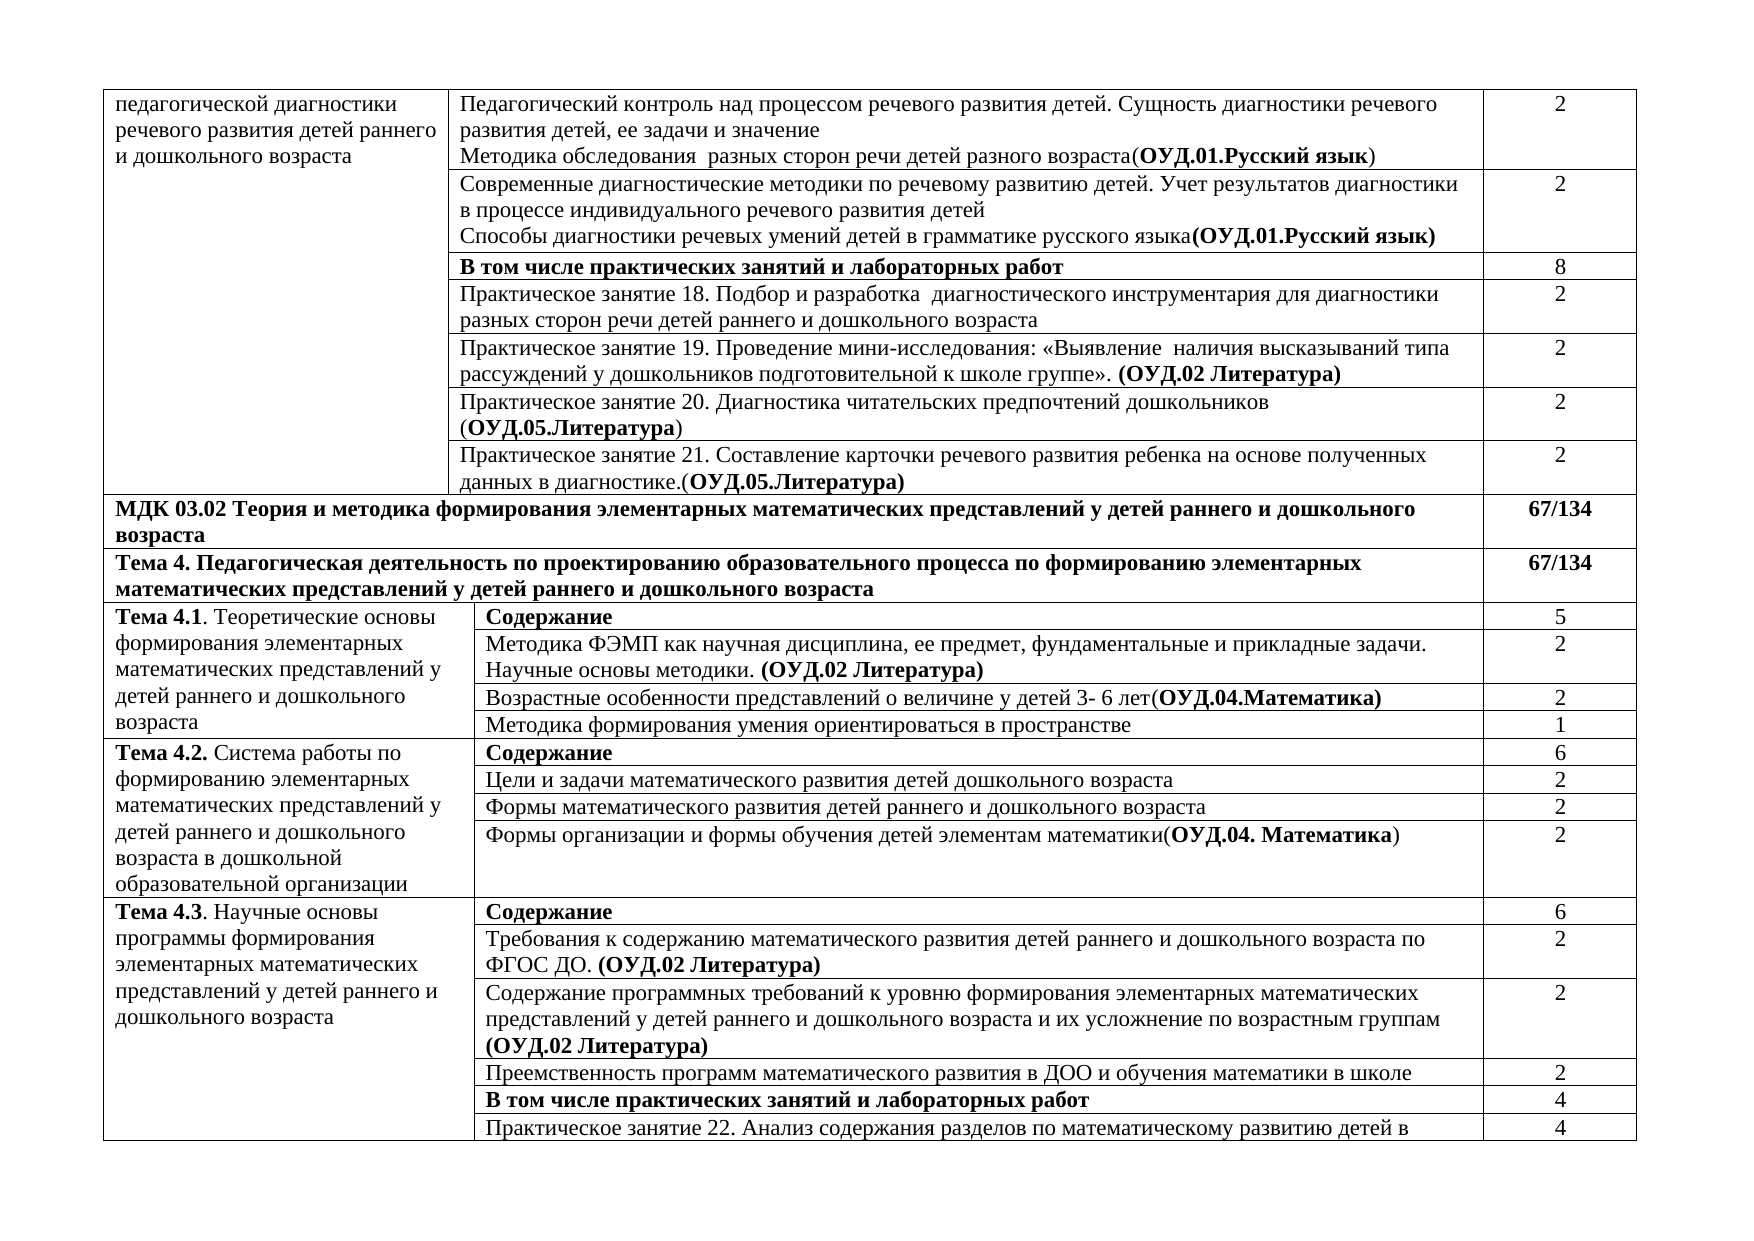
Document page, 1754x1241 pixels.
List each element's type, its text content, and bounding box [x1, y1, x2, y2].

table_cell 1 [1484, 711, 1636, 738]
table_cell Содержание [475, 603, 1483, 629]
table_cell Методика ФЭМП как научная дисциплина, ее предмет, фундаментальные и прикладные задачи. Научные основы методики. (ОУД.02 Литература) [475, 630, 1483, 683]
table_cell Преемственность программ математического развития в ДОО и обучения математики в школе [475, 1059, 1483, 1085]
table_cell 2 [1484, 90, 1636, 169]
table_cell 2 [1484, 280, 1636, 333]
table_cell Тема 4.2. Система работы по формированию элементарных математических представлений у детей раннего и дошкольного возраста в дошкольной образовательной организации [104, 739, 474, 897]
table_cell 4 [1484, 1114, 1636, 1140]
table_cell Современные диагностические методики по речевому развитию детей. Учет результатов диагностики в процессе индивидуального речевого развития детей Способы диагностики речевых умений детей в грамматике русского языка(ОУД.01.Русский язык) [449, 170, 1483, 252]
table_cell Тема 4.3. Научные основы программы формирования элементарных математических представлений у детей раннего и дошкольного возраста [104, 898, 474, 1140]
table_cell 2 [1484, 334, 1636, 387]
table_cell 2 [1484, 979, 1636, 1058]
table_cell 2 [1484, 766, 1636, 792]
table_cell 2 [1484, 1059, 1636, 1085]
table_cell 2 [1484, 684, 1636, 710]
table_cell Практическое занятие 21. Составление карточки речевого развития ребенка на основе полученных данных в диагностике.(ОУД.05.Литература) [449, 441, 1483, 494]
table_cell Практическое занятие 19. Проведение мини-исследования: «Выявление наличия высказываний типа рассуждений у дошкольников подготовительной к школе группе». (ОУД.02 Литература) [449, 334, 1483, 387]
table_cell Содержание [475, 739, 1483, 765]
table_cell 2 [1484, 388, 1636, 440]
table_cell 2 [1484, 925, 1636, 978]
table_cell 8 [1484, 253, 1636, 279]
table_cell МДК 03.02 Теория и методика формирования элементарных математических представлений у детей раннего и дошкольного возраста [104, 495, 1483, 548]
table_cell 2 [1484, 170, 1636, 252]
table_cell Возрастные особенности представлений о величине у детей 3- 6 лет(ОУД.04.Математика) [475, 684, 1483, 710]
table_cell Содержание программных требований к уровню формирования элементарных математических представлений у детей раннего и дошкольного возраста и их усложнение по возрастным группам (ОУД.02 Литература) [475, 979, 1483, 1058]
table_cell Цели и задачи математического развития детей дошкольного возраста [475, 766, 1483, 792]
table_cell 2 [1484, 794, 1636, 820]
table_cell Практическое занятие 20. Диагностика читательских предпочтений дошкольников (ОУД.05.Литература) [449, 388, 1483, 440]
table_cell 4 [1484, 1086, 1636, 1113]
table_cell Содержание [475, 898, 1483, 924]
table_cell Формы математического развития детей раннего и дошкольного возраста [475, 794, 1483, 820]
table_cell Тема 4. Педагогическая деятельность по проектированию образовательного процесса по формированию элементарных математических представлений у детей раннего и дошкольного возраста [104, 549, 1483, 602]
table_cell 67/134 [1484, 495, 1636, 548]
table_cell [104, 90, 448, 494]
table_cell 5 [1484, 603, 1636, 629]
table_cell Требования к содержанию математического развития детей раннего и дошкольного возраста по ФГОС ДО. (ОУД.02 Литература) [475, 925, 1483, 978]
table_cell Формы организации и формы обучения детей элементам математики(ОУД.04. Математика) [475, 821, 1483, 897]
table_cell Педагогический контроль над процессом речевого развития детей. Сущность диагностики речевого развития детей, ее задачи и значение Методика обследования разных сторон речи детей разного возраста(ОУД.01.Русский язык) [449, 90, 1483, 169]
table_cell 2 [1484, 630, 1636, 683]
table_cell В том числе практических занятий и лабораторных работ [449, 253, 1483, 279]
table_cell Практическое занятие 18. Подбор и разработка диагностического инструментария для диагностики разных сторон речи детей раннего и дошкольного возраста [449, 280, 1483, 333]
table_cell Методика формирования умения ориентироваться в пространстве [475, 711, 1483, 738]
table_cell Тема 4.1. Теоретические основы формирования элементарных математических представлений у детей раннего и дошкольного возраста [104, 603, 474, 738]
table_cell В том числе практических занятий и лабораторных работ [475, 1086, 1483, 1113]
table_cell 6 [1484, 898, 1636, 924]
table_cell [475, 1114, 1483, 1140]
table_cell 2 [1484, 821, 1636, 897]
table_cell 2 [1484, 441, 1636, 494]
table_cell 67/134 [1484, 549, 1636, 602]
table_cell 6 [1484, 739, 1636, 765]
